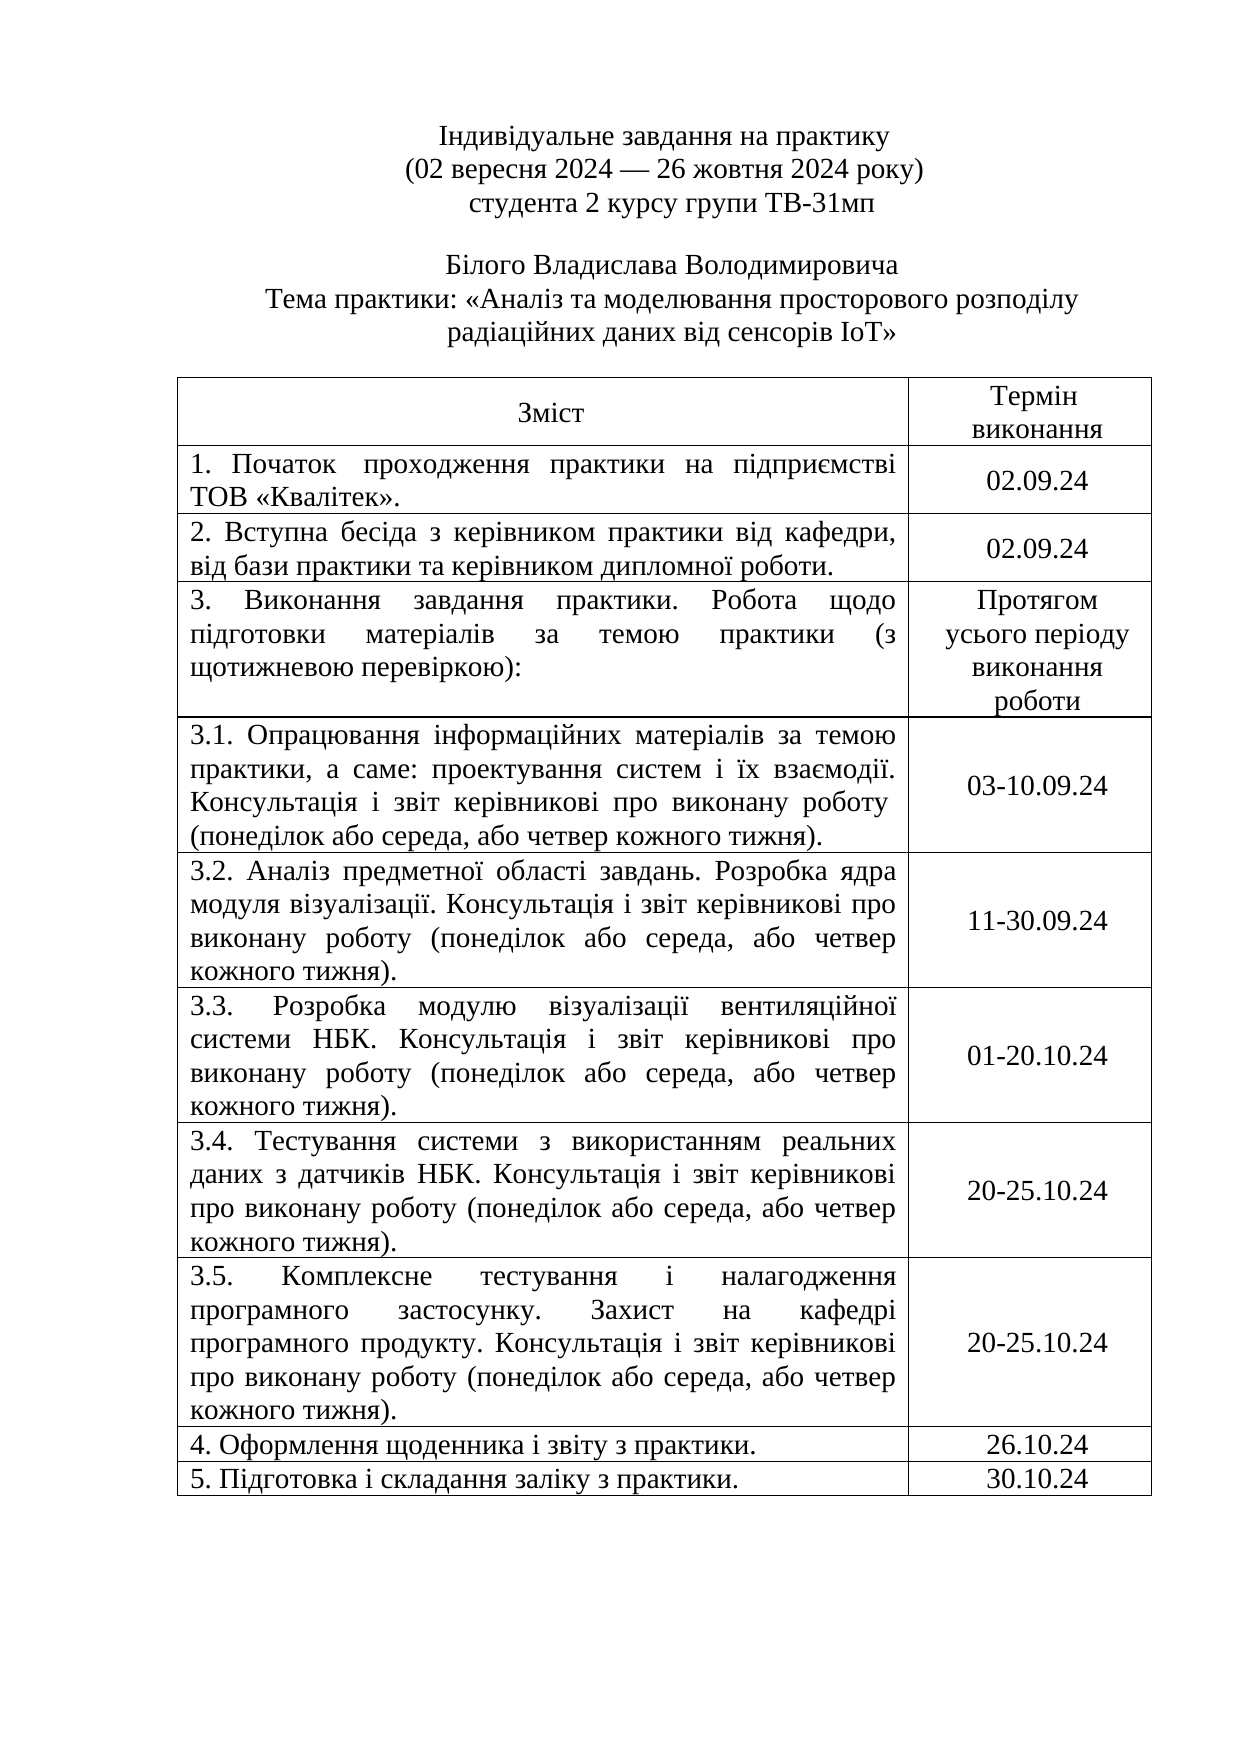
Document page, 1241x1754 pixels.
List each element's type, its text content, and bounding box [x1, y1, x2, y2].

table_cell 03-10.09.24 [909, 718, 1151, 852]
table_cell 3. Виконання завдання практики. Робота щодо підготовки матеріалів за темою практики (з щотижневою перевіркою): [178, 582, 908, 716]
table_cell 1. Початок проходження практики на підприємстві ТОВ «Квалітек». [178, 446, 908, 513]
table_cell 01-20.10.24 [909, 988, 1151, 1122]
table_header Зміст [178, 378, 908, 445]
table_cell 02.09.24 [909, 514, 1151, 581]
table_cell 5. Підготовка і складання заліку з практики. [178, 1462, 908, 1495]
table_cell 3.4. Тестування системи з використанням реальних даних з датчиків НБК. Консультація і звіт керівникові про виконану роботу (понеділок або середа, або четвер кожного тижня). [178, 1123, 908, 1257]
table_cell 30.10.24 [909, 1462, 1151, 1495]
table_cell 20-25.10.24 [909, 1123, 1151, 1257]
table_cell 2. Вступна бесіда з керівником практики від кафедри, від бази практики та керівником дипломної роботи. [178, 514, 908, 581]
text Індивідуальне завдання на практику [177, 118, 1152, 152]
text (02 вересня 2024 — 26 жовтня 2024 року) [177, 152, 1152, 185]
table_cell 26.10.24 [909, 1427, 1151, 1461]
table_cell 3.3. Розробка модулю візуалізації вентиляційної системи НБК. Консультація і звіт керівникові про виконану роботу (понеділок або середа, або четвер кожного тижня). [178, 988, 908, 1122]
table_cell 20-25.10.24 [909, 1258, 1151, 1426]
text Тема практики: «Аналіз та моделювання просторового розподілу радіаційних даних від сенсорів ІоТ» [192, 281, 1152, 348]
text Білого Владислава Володимировича [192, 247, 1152, 281]
table_cell 4. Оформлення щоденника і звіту з практики. [178, 1427, 908, 1461]
table_cell 11-30.09.24 [909, 853, 1151, 987]
table_cell 3.2. Аналіз предметної області завдань. Розробка ядра модуля візуалізації. Консультація і звіт керівникові про виконану роботу (понеділок або середа, або четвер кожного тижня). [178, 853, 908, 987]
table_cell 3.5. Комплексне тестування і налагодження програмного застосунку. Захист на кафедрі програмного продукту. Консультація і звіт керівникові про виконану роботу (понеділок або середа, або четвер кожного тижня). [178, 1258, 908, 1426]
text студента 2 курсу групи ТВ-31мп [192, 185, 1152, 219]
table_cell 3.1. Опрацювання інформаційних матеріалів за темою практики, а саме: проектування систем і їх взаємодії. Консультація і звіт керівникові про виконану роботу (понеділок або середа, або четвер кожного тижня). [178, 718, 908, 852]
table_cell 02.09.24 [909, 446, 1151, 513]
table_header Термін виконання [909, 378, 1151, 445]
table_cell Протягом усього періоду виконання роботи [909, 582, 1151, 716]
